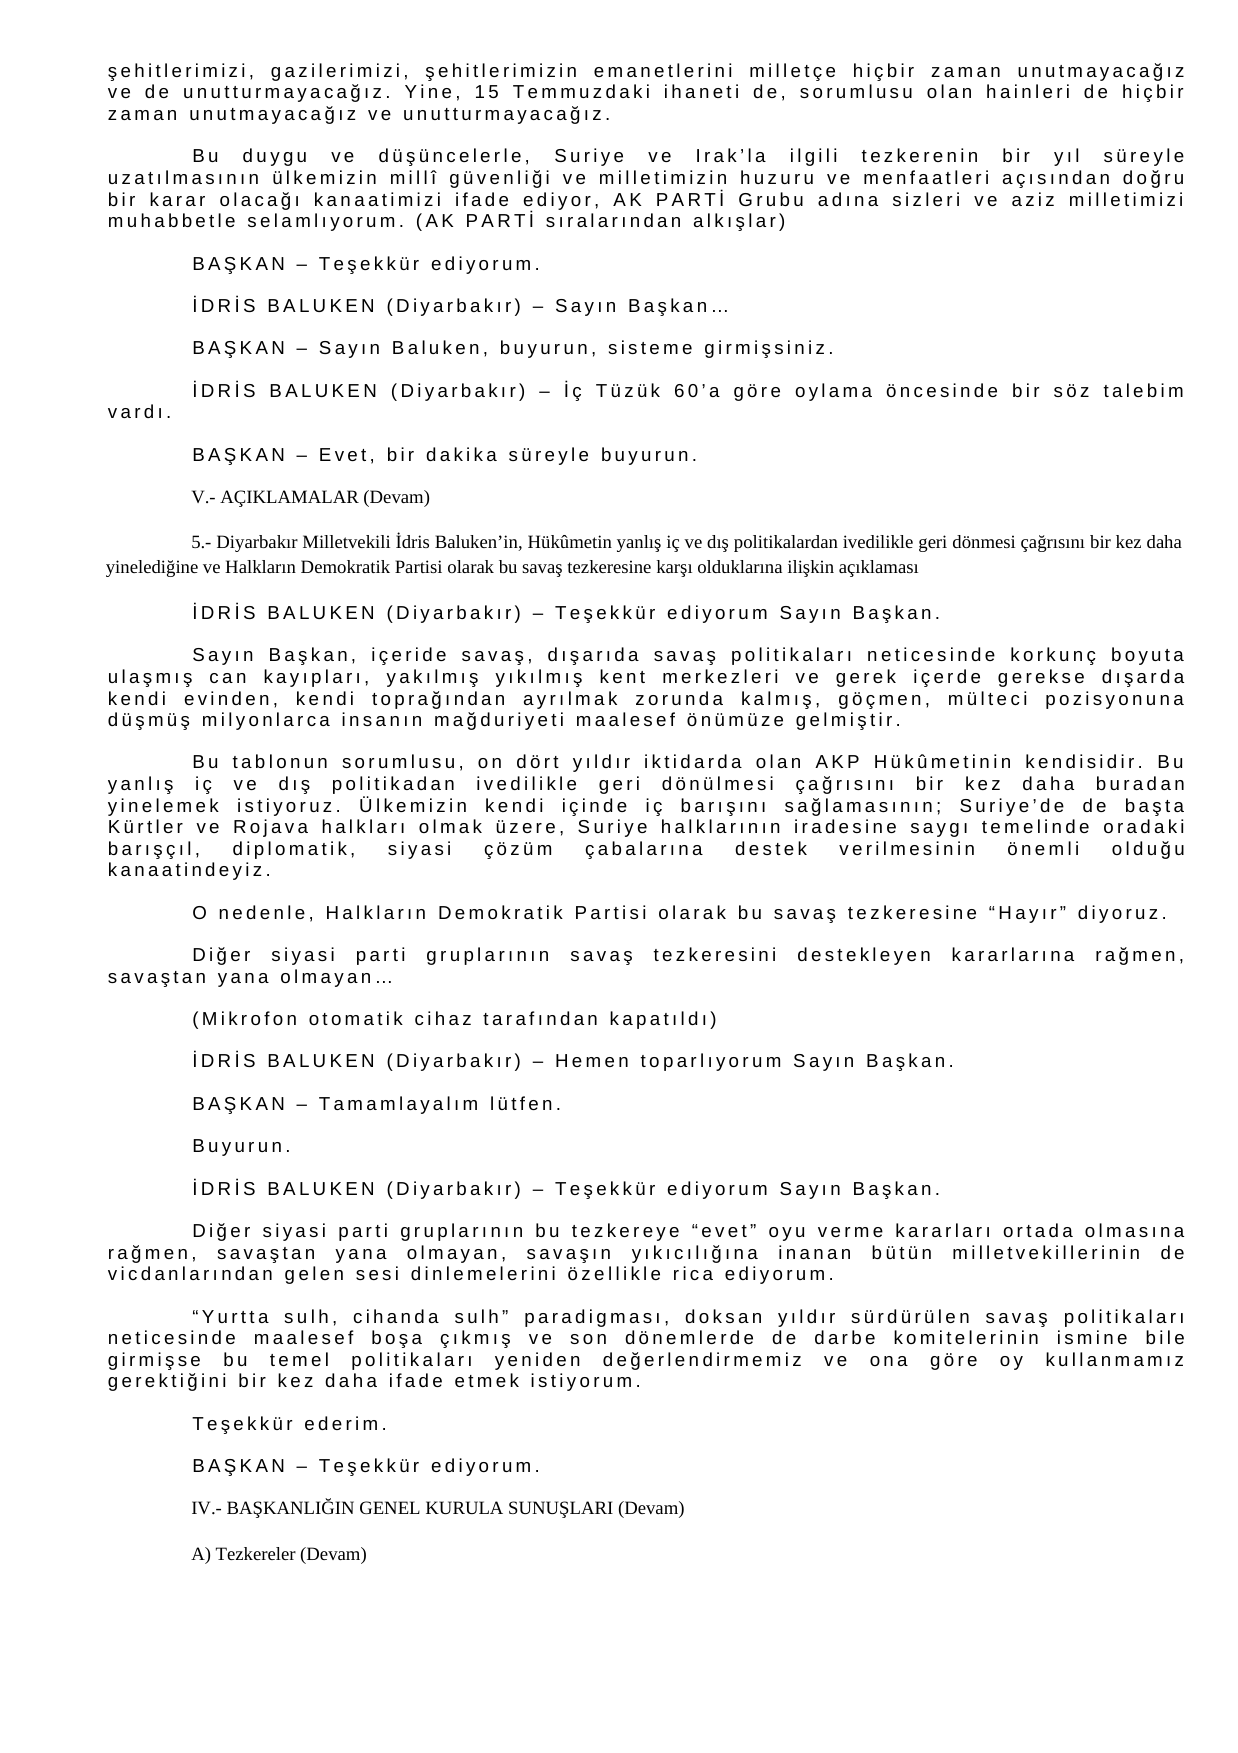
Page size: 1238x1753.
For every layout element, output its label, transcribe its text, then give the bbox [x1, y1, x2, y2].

text Diğer siyasi parti gruplarının savaş tezkeresini destekleyen kararlarına rağmen, savaştan yana olmayan… [108, 944, 1186, 987]
text Buyurun. [108, 1135, 1186, 1157]
text Bu tablonun sorumlusu, on dört yıldır iktidarda olan AKP Hükûmetinin kendisidir. Bu yanlış iç ve dış politikadan ivedilikle geri dönülmesi çağrısını bir kez daha buradan yinelemek istiyoruz. Ülkemizin kendi içinde iç barışını sağlamasının; Suriye’de de başta Kürtler ve Rojava halkları olmak üzere, Suriye halklarının iradesine saygı temelinde oradaki barışçıl, diplomatik, siyasi çözüm çabalarına destek verilmesinin önemli olduğu kanaatindeyiz. [108, 751, 1186, 881]
text İDRİS BALUKEN (Diyarbakır) – İç Tüzük 60’a göre oylama öncesinde bir söz talebim vardı. [108, 379, 1186, 423]
text Diğer siyasi parti gruplarının bu tezkereye “evet” oyu verme kararları ortada olmasına rağmen, savaştan yana olmayan, savaşın yıkıcılığına inanan bütün milletvekillerinin de vicdanlarından gelen sesi dinlemelerini özellikle rica ediyorum. [108, 1220, 1186, 1284]
text İDRİS BALUKEN (Diyarbakır) – Hemen toparlıyorum Sayın Başkan. [108, 1050, 1186, 1072]
text BAŞKAN – Tamamlayalım lütfen. [108, 1093, 1186, 1114]
text Sayın Başkan, içeride savaş, dışarıda savaş politikaları neticesinde korkunç boyuta ulaşmış can kayıpları, yakılmış yıkılmış kent merkezleri ve gerek içerde gerekse dışarda kendi evinden, kendi toprağından ayrılmak zorunda kalmış, göçmen, mülteci pozisyonuna düşmüş milyonlarca insanın mağduriyeti maalesef önümüze gelmiştir. [108, 644, 1186, 731]
text IV.- BAŞKANLIĞIN GENEL KURULA SUNUŞLARI (Devam) [106, 1497, 1184, 1519]
text “Yurtta sulh, cihanda sulh” paradigması, doksan yıldır sürdürülen savaş politikaları neticesinde maalesef boşa çıkmış ve son dönemlerde de darbe komitelerinin ismine bile girmişse bu temel politikaları yeniden değerlendirmemiz ve ona göre oy kullanmamız gerektiğini bir kez daha ifade etmek istiyorum. [108, 1305, 1186, 1392]
text BAŞKAN – Evet, bir dakika süreyle buyurun. [108, 443, 1186, 465]
text O nedenle, Halkların Demokratik Partisi olarak bu savaş tezkeresine “Hayır” diyoruz. [108, 902, 1186, 923]
text İDRİS BALUKEN (Diyarbakır) – Sayın Başkan… [108, 295, 1186, 316]
text Bu duygu ve düşüncelerle, Suriye ve Irak’la ilgili tezkerenin bir yıl süreyle uzatılmasının ülkemizin millî güvenliği ve milletimizin huzuru ve menfaatleri açısından doğru bir karar olacağı kanaatimizi ifade ediyor, AK PARTİ Grubu adına sizleri ve aziz milletimizi muhabbetle selamlıyorum. (AK PARTİ sıralarından alkışlar) [108, 145, 1186, 231]
text BAŞKAN – Teşekkür ediyorum. [108, 252, 1186, 274]
text A) Tezkereler (Devam) [106, 1543, 1184, 1564]
text V.- AÇIKLAMALAR (Devam) [106, 486, 1184, 507]
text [108, 60, 1186, 124]
text İDRİS BALUKEN (Diyarbakır) – Teşekkür ediyorum Sayın Başkan. [108, 1177, 1186, 1199]
text Teşekkür ederim. [108, 1412, 1186, 1434]
text BAŞKAN – Sayın Baluken, buyurun, sisteme girmişsiniz. [108, 337, 1186, 359]
text (Mikrofon otomatik cihaz tarafından kapatıldı) [108, 1008, 1186, 1029]
text İDRİS BALUKEN (Diyarbakır) – Teşekkür ediyorum Sayın Başkan. [108, 602, 1186, 623]
text BAŞKAN – Teşekkür ediyorum. [108, 1455, 1186, 1476]
text 5.- Diyarbakır Milletvekili İdris Baluken’in, Hükûmetin yanlış iç ve dış politikalardan ivedilikle geri dönmesi çağrısını bir kez daha yinelediğine ve Halkların Demokratik Partisi olarak bu savaş tezkeresine karşı olduklarına ilişkin açıklaması [106, 531, 1184, 578]
